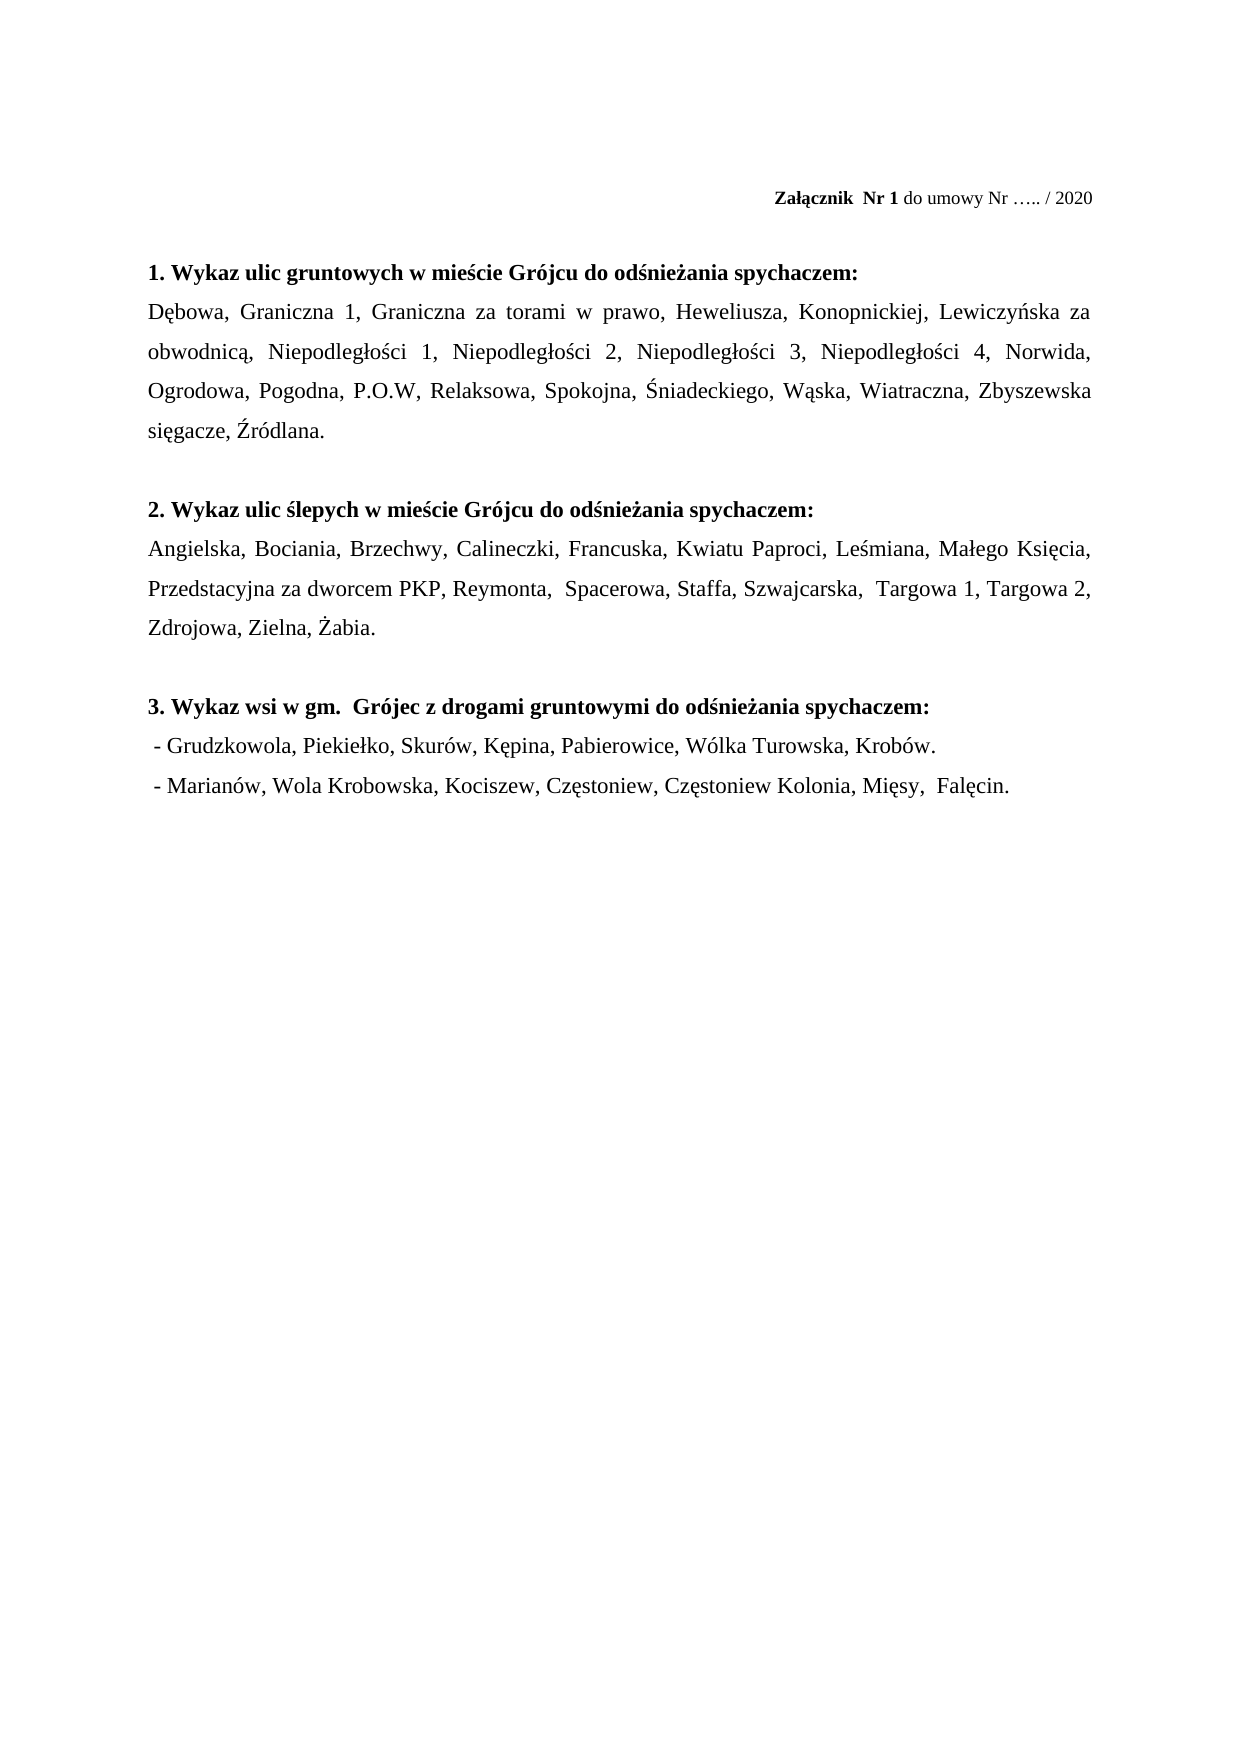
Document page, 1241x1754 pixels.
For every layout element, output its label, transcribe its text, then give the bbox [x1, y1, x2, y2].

text Dębowa, Graniczna 1, Graniczna za torami w prawo, Heweliusza, Konopnickiej, Lewiczyńska za obwodnicą, Niepodległości 1, Niepodległości 2, Niepodległości 3, Niepodległości 4, Norwida, Ogrodowa, Pogodna, P.O.W, Relaksowa, Spokojna, Śniadeckiego, Wąska, Wiatraczna, Zbyszewska sięgacze, Źródlana. [148, 298, 1093, 443]
text Angielska, Bociania, Brzechwy, Calineczki, Francuska, Kwiatu Paproci, Leśmiana, Małego Księcia, Przedstacyjna za dworcem PKP, Reymonta, Spacerowa, Staffa, Szwajcarska, Targowa 1, Targowa 2, Zdrojowa, Zielna, Żabia. [148, 535, 1093, 641]
text 1. Wykaz ulic gruntowych w mieście Grójcu do odśnieżania spychaczem: [148, 259, 1093, 285]
text Załącznik Nr 1 do umowy Nr ….. / 2020 [148, 187, 1093, 209]
text 3. Wykaz wsi w gm. Grójec z drogami gruntowymi do odśnieżania spychaczem: [148, 693, 1093, 719]
text 2. Wykaz ulic ślepych w mieście Grójcu do odśnieżania spychaczem: [148, 496, 1093, 522]
text - Marianów, Wola Krobowska, Kociszew, Częstoniew, Częstoniew Kolonia, Mięsy, Falęcin. [148, 772, 1093, 798]
text - Grudzkowola, Piekiełko, Skurów, Kępina, Pabierowice, Wólka Turowska, Krobów. [148, 733, 1093, 759]
